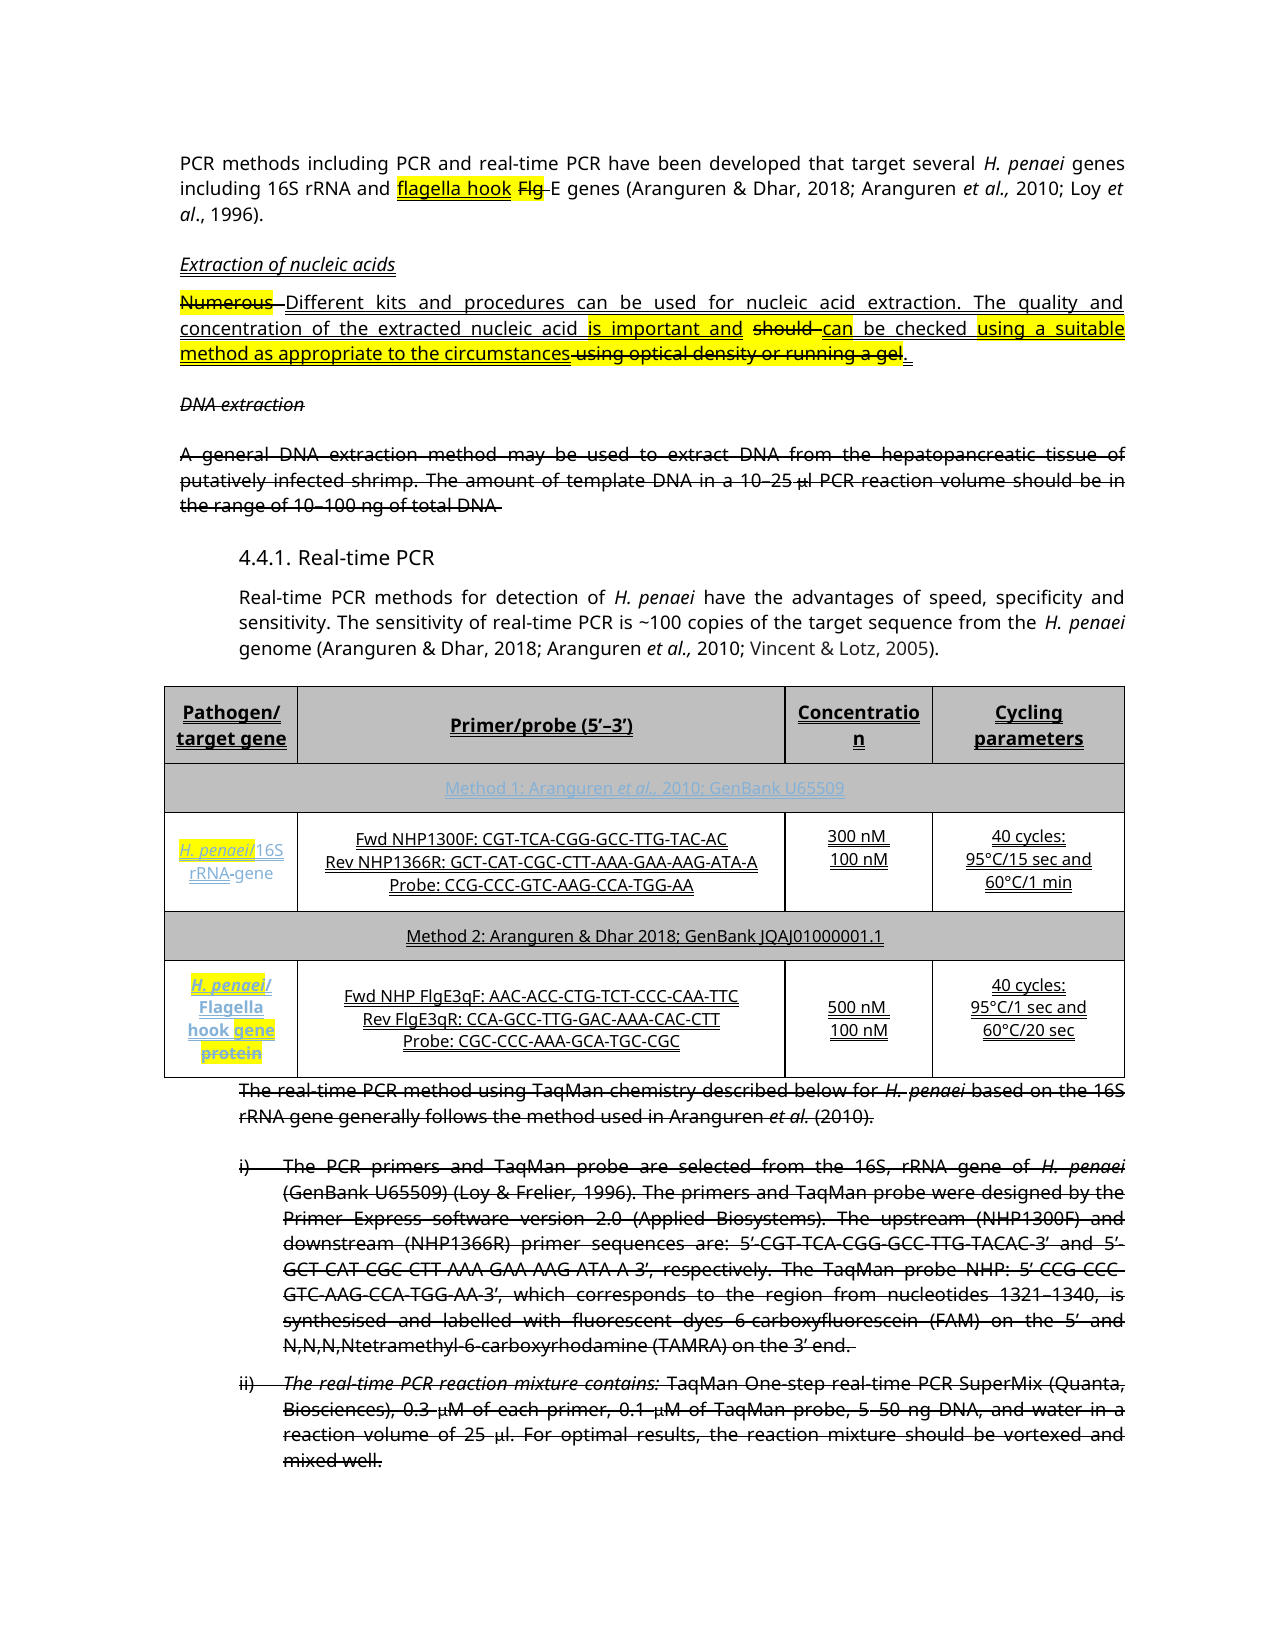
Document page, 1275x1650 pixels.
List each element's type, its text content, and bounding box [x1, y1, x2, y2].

text A general DNA extraction method may be used to extract DNA from the hepatopancreatic tissue of putatively infected shrimp. The amount of template DNA in a 10–25 µl PCR reaction volume should be in the range of 10–100 ng of total DNA [179, 483, 1125, 518]
table_cell Method 2: Aranguren & Dhar 2018; GenBank JQAJ01000001.1 [165, 912, 1124, 960]
table_cell Fwd NHP FlgE3qF: AAC-ACC-CTG-TCT-CCC-CAA-TTC Rev FlgE3qR: CCA-GCC-TTG-GAC-AAA-CAC-CTT Probe: CGC-CCC-AAA-GCA-TGC-CGC [298, 961, 784, 1077]
text The real-time PCR method using TaqMan chemistry described below for H. penaei based on the 16S rRNA gene generally follows the method used in Aranguren et al. (2010). [239, 1078, 1125, 1129]
text Real-time PCR methods for detection of H. penaei have the advantages of speed, specificity and sensitivity. The sensitivity of real-time PCR is ~100 copies of the target sequence from the H. penaei genome (Aranguren & Dhar, 2018; Aranguren et al., 2010; Vincent & Lotz, 2005). [239, 584, 1125, 661]
table_cell 40 cycles: 95°C/15 sec and 60°C/1 min [933, 813, 1124, 911]
text Numerous Different kits and procedures can be used for nucleic acid extraction. The quality and concentration of the extracted nucleic acid is important and should can be checked using a suitable method as appropriate to the circumstances using optical density or running a gel. [179, 289, 1125, 336]
table_header Pathogen/ target gene [165, 687, 297, 763]
table_header Concentration [786, 687, 932, 763]
text Extraction of nucleic acids [179, 252, 1125, 277]
table_cell 40 cycles: 95°C/1 sec and 60°C/20 sec [933, 961, 1124, 1077]
text A general DNA extraction method may be used to extract DNA from the hepatopancreatic tissue of putatively infected shrimp. The amount of template DNA in a 10–25 µl PCR reaction volume should be in the range of 10–100 ng of total DNA [179, 458, 1125, 482]
table_header Primer/probe (5’–3’) [298, 687, 784, 763]
text DNA extraction [179, 391, 1125, 417]
table_cell H. penaei/16S rRNA gene [165, 813, 297, 911]
text PCR methods including PCR and real-time PCR have been developed that target several H. penaei genes including 16S rRNA and flagella hook Flg E genes (Aranguren & Dhar, 2018; Aranguren et al., 2010; Loy et al., 1996). [179, 150, 1125, 227]
table_cell 500 nM 100 nM [786, 961, 932, 1077]
table_cell 300 nM 100 nM [786, 813, 932, 911]
table_header Cycling parameters [933, 687, 1124, 763]
table_cell H. penaei/ Flagella hook gene protein [165, 961, 297, 1077]
text i) The PCR primers and TaqMan probe are selected from the 16S, rRNA gene of H. penaei (GenBank U65509) (Loy & Frelier, 1996). The primers and TaqMan probe were designed by the Primer Express software version 2.0 (Applied Biosystems). The upstream (NHP1300F) and downstream (NHP1366R) primer sequences are: 5’-CGT-TCA-CGG-GCC-TTG-TACAC-3’ and 5’-GCT-CAT-CGC-CTT-AAA-GAA-AAG-ATA-A-3’, respectively. The TaqMan probe NHP: 5’-CCG-CCC-GTC-AAG-CCA-TGG-AA-3’, which corresponds to the region from nucleotides 1321–1340, is synthesised and labelled with fluorescent dyes 6-carboxyfluorescein (FAM) on the 5’ and N,N,N,Ntetramethyl-6-carboxyrhodamine (TAMRA) on the 3’ end. [239, 1170, 1125, 1358]
table_cell Fwd NHP1300F: CGT-TCA-CGG-GCC-TTG-TAC-AC Rev NHP1366R: GCT-CAT-CGC-CTT-AAA-GAA-AAG-ATA-A Probe: CCG-CCC-GTC-AAG-CCA-TGG-AA [298, 813, 784, 911]
text 4.4.1. Real-time PCR [239, 543, 1125, 572]
table_cell Method 1: Aranguren et al., 2010; GenBank U65509 [165, 764, 1124, 812]
text ii) The real-time PCR reaction mixture contains: TaqMan One-step real-time PCR SuperMix (Quanta, Biosciences), 0.3 μM of each primer, 0.1 μM of TaqMan probe, 5–50 ng DNA, and water in a reaction volume of 25 μl. For optimal results, the reaction mixture should be vortexed and mixed well. [239, 1386, 1125, 1472]
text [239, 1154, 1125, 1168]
